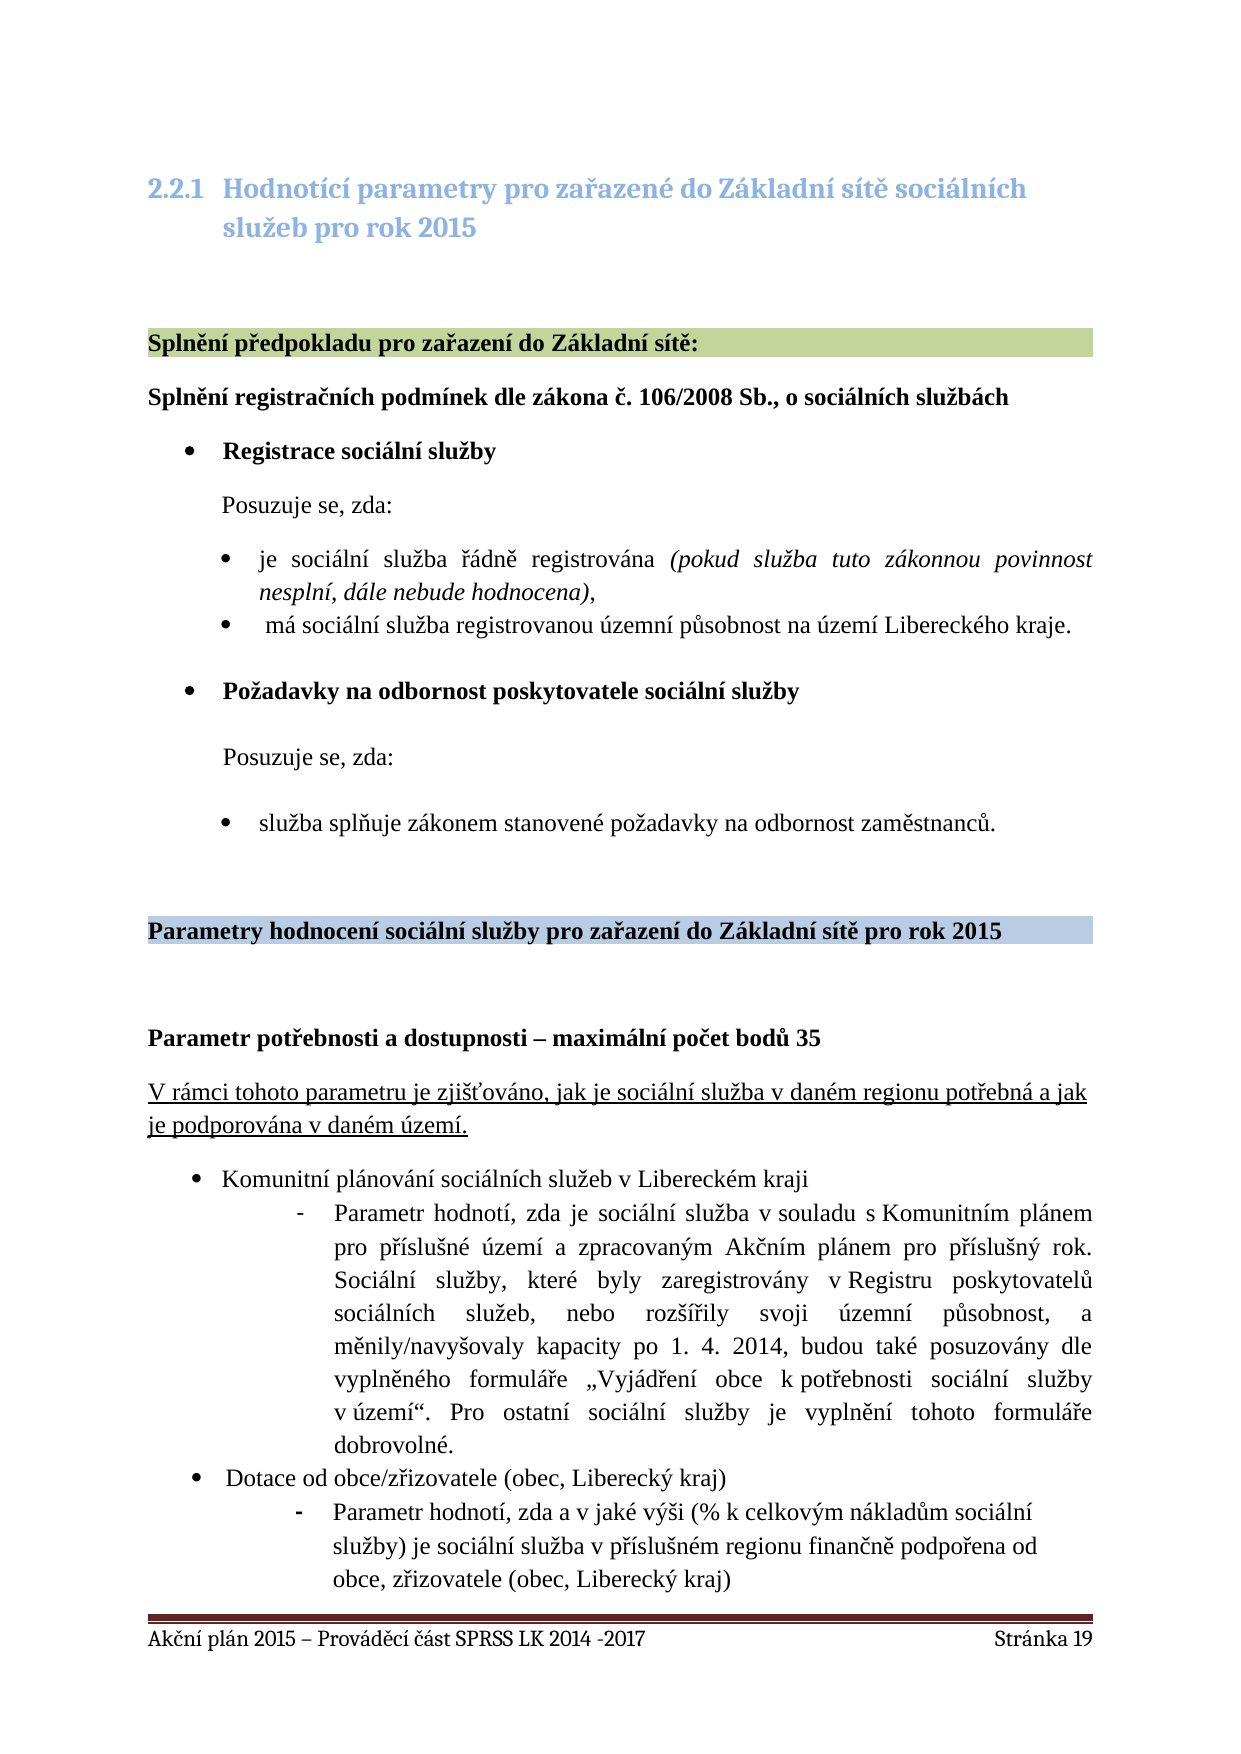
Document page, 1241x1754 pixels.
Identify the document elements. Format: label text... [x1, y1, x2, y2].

text Parametr potřebnosti a dostupnosti – maximální počet bodů 35 [148, 1023, 1093, 1052]
text Parametry hodnocení sociální služby pro zařazení do Základní sítě pro rok 2015 [148, 916, 1093, 944]
list Dotace od obce/zřizovatele (obec, Liberecký kraj) [192, 1463, 1093, 1492]
list má sociální služba registrovanou územní působnost na území Libereckého kraje. [221, 610, 1093, 639]
list je sociální služba řádně registrována (pokud služba tuto zákonnou povinnost nesplní, dále nebude hodnocena), [221, 544, 1093, 606]
list Požadavky na odbornost poskytovatele sociální služby [185, 676, 1093, 705]
list Parametr hodnotí, zda je sociální služba v souladu s Komunitním plánem pro příslušné území a zpracovaným Akčním plánem pro příslušný rok. Sociální služby, které byly zaregistrovány v Registru poskytovatelů sociálních služeb, nebo rozšířily svoji územní působnost, a měnily/navyšovaly kapacity po 1. 4. 2014, budou také posuzovány dle vyplněného formuláře „Vyjádření obce k potřebnosti sociální služby v území“. Pro ostatní sociální služby je vyplnění tohoto formuláře dobrovolné. [296, 1197, 1093, 1459]
list Registrace sociální služby [185, 436, 1093, 465]
text Splnění registračních podmínek dle zákona č. 106/2008 Sb., o sociálních službách [148, 382, 1093, 411]
list Parametr hodnotí, zda a v jaké výši (% k celkovým nákladům sociální služby) je sociální služba v příslušném regionu finančně podpořena od obce, zřizovatele (obec, Liberecký kraj) [295, 1496, 1093, 1593]
text V rámci tohoto parametru je zjišťováno, jak je sociální služba v daném regionu potřebná a jak je podporována v daném území. [148, 1077, 1093, 1139]
list služba splňuje zákonem stanovené požadavky na odbornost zaměstnanců. [221, 808, 1093, 837]
text Splnění předpokladu pro zařazení do Základní sítě: [148, 328, 1093, 357]
list Posuzuje se, zda: [223, 742, 1093, 771]
list Komunitní plánování sociálních služeb v Libereckém kraji [192, 1164, 1093, 1193]
text Posuzuje se, zda: [148, 490, 1093, 519]
subtitle Hodnotící parametry pro zařazené do Základní sítě sociálních služeb pro rok 2015 [148, 173, 1093, 245]
